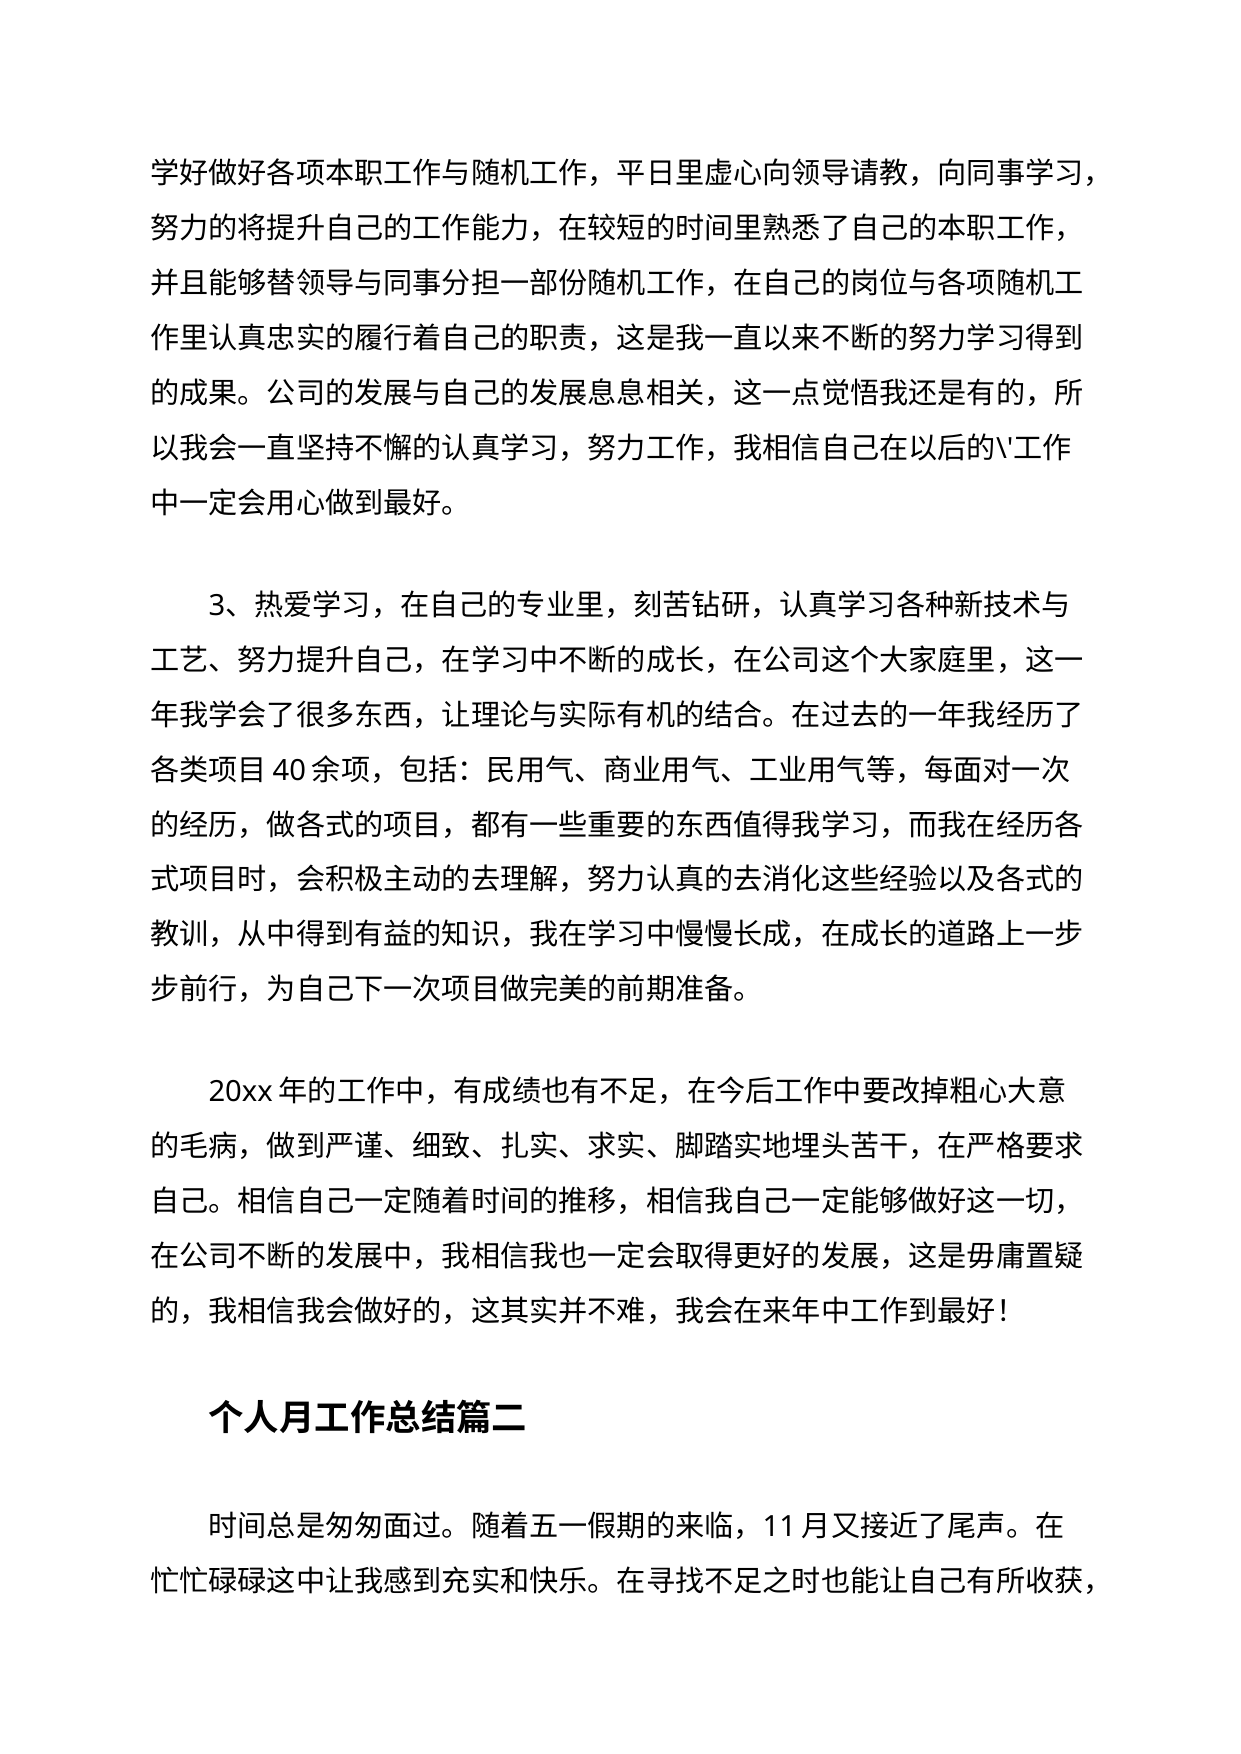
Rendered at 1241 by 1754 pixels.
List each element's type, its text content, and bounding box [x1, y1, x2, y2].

text 3、热爱学习，在自己的专业里，刻苦钻研，认真学习各种新技术与工艺、努力提升自己，在学习中不断的成长，在公司这个大家庭里，这一年我学会了很多东西，让理论与实际有机的结合。在过去的一年我经历了各类项目40余项，包括：民用气、商业用气、工业用气等，每面对一次的经历，做各式的项目，都有一些重要的东西值得我学习，而我在经历各式项目时，会积极主动的去理解，努力认真的去消化这些经验以及各式的教训，从中得到有益的知识，我在学习中慢慢长成，在成长的道路上一步步前行，为自己下一次项目做完美的前期准备。 [150, 581, 1090, 1008]
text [150, 1502, 1090, 1600]
text 个人月工作总结篇二 [150, 1389, 1090, 1440]
text 20xx年的工作中，有成绩也有不足，在今后工作中要改掉粗心大意的毛病，做到严谨、细致、扎实、求实、脚踏实地埋头苦干，在严格要求自己。相信自己一定随着时间的推移，相信我自己一定能够做好这一切，在公司不断的发展中，我相信我也一定会取得更好的发展，这是毋庸置疑的，我相信我会做好的，这其实并不难，我会在来年中工作到最好！ [150, 1067, 1090, 1329]
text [150, 150, 1090, 522]
